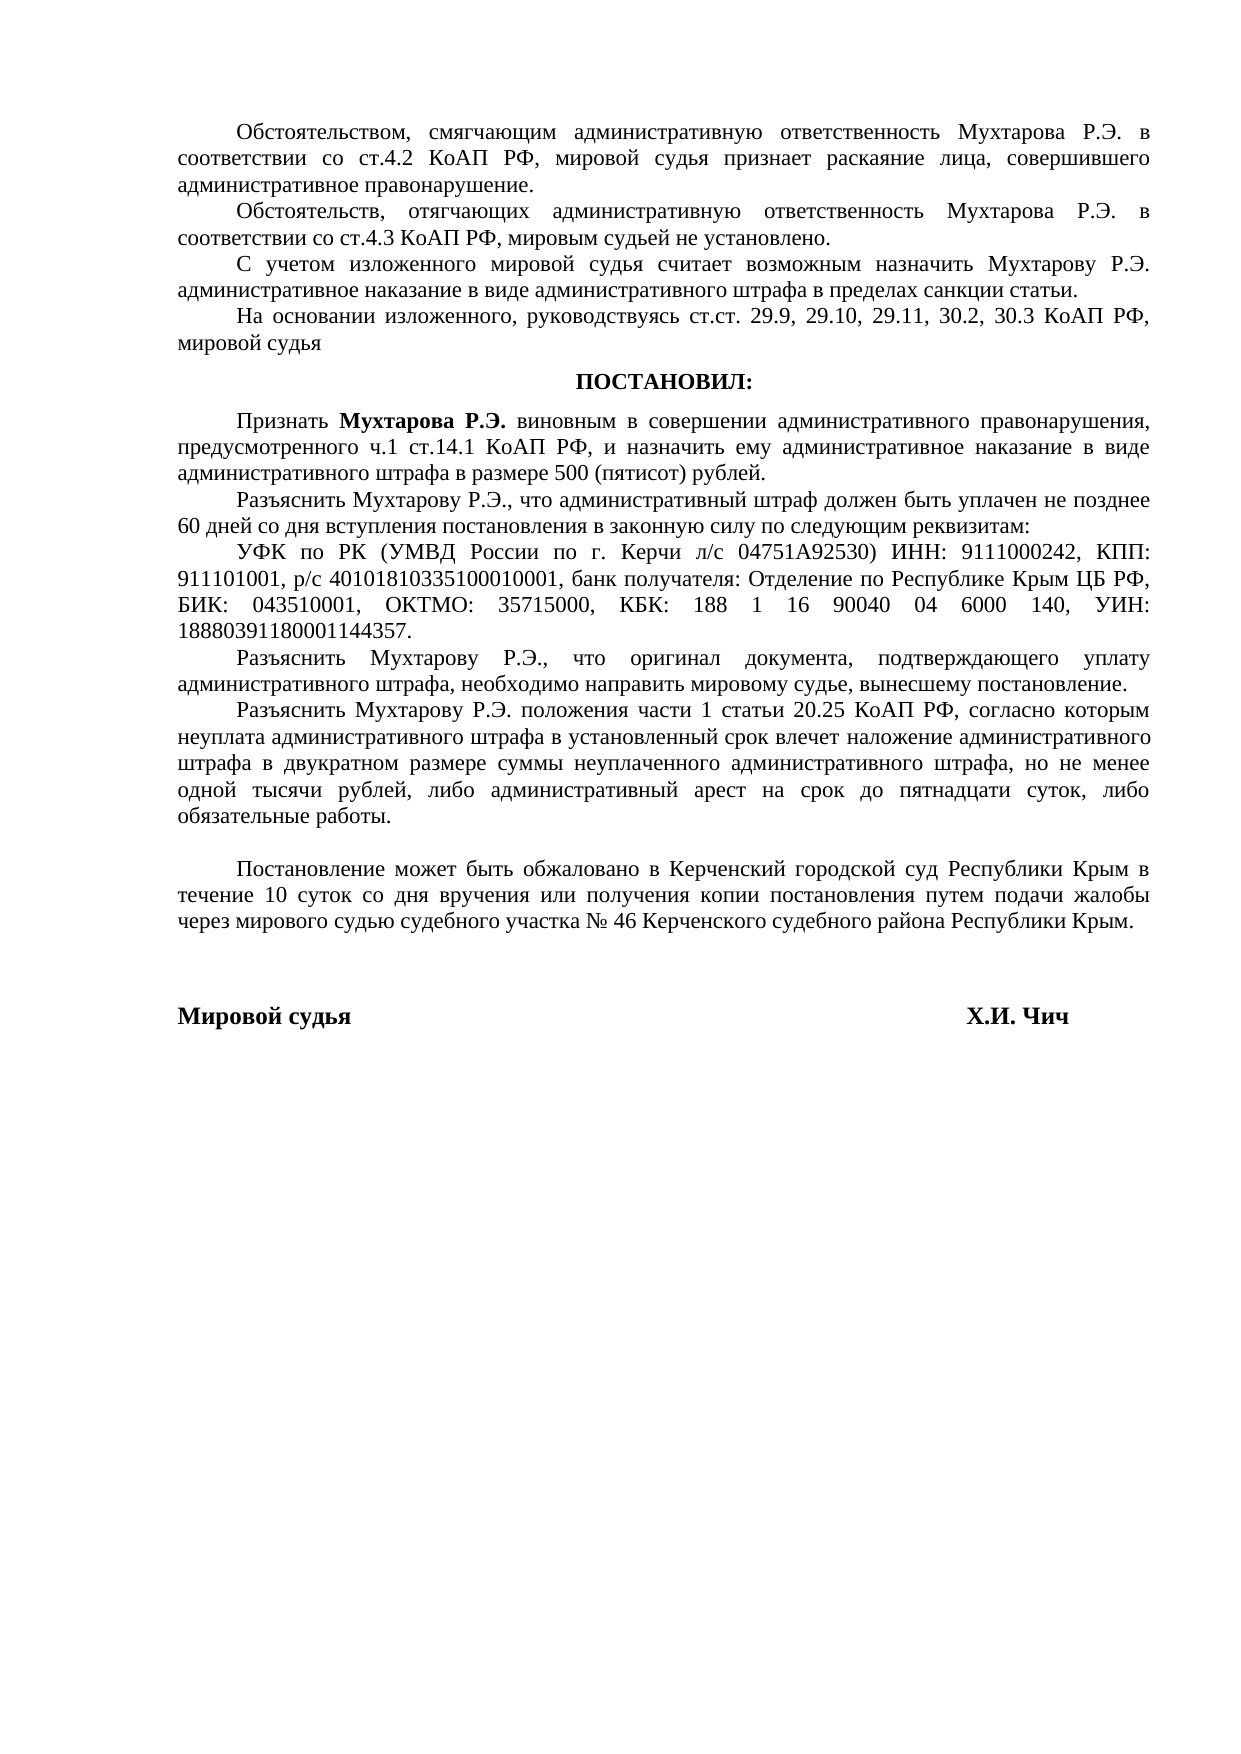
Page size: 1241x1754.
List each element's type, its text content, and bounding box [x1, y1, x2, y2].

text Постановление может быть обжаловано в Керченский городской суд Республики Крым в течение 10 суток со дня вручения или получения копии постановления путем подачи жалобы через мирового судью судебного участка № 46 Керченского судебного района Республики Крым. [177, 855, 1152, 934]
text С учетом изложенного мировой судья считает возможным назначить Мухтарову Р.Э. административное наказание в виде административного штрафа в пределах санкции статьи. [177, 250, 1152, 303]
text На основании изложенного, руководствуясь ст.ст. 29.9, 29.10, 29.11, 30.2, 30.3 КоАП РФ, мировой судья [177, 303, 1152, 355]
text Разъяснить Мухтарову Р.Э., что оригинал документа, подтверждающего уплату административного штрафа, необходимо направить мировому судье, вынесшему постановление. [177, 644, 1152, 697]
text Разъяснить Мухтарову Р.Э., что административный штраф должен быть уплачен не позднее 60 дней со дня вступления постановления в законную силу по следующим реквизитам: [177, 486, 1152, 538]
text Мировой судья Х.И. Чич [177, 1001, 1152, 1029]
text УФК по РК (УМВД России по г. Керчи л/с 04751А92530) ИНН: 9111000242, КПП: 911101001, р/с 40101810335100010001, банк получателя: Отделение по Республике Крым ЦБ РФ, БИК: 043510001, ОКТМО: 35715000, КБК: 188 1 16 90040 04 6000 140, УИН: 18880391180001144357. [177, 538, 1152, 644]
text Признать Мухтарова Р.Э. виновным в совершении административного правонарушения, предусмотренного ч.1 ст.14.1 КоАП РФ, и назначить ему административное наказание в виде административного штрафа в размере 500 (пятисот) рублей. [177, 407, 1152, 486]
text ПОСТАНОВИЛ: [177, 368, 1152, 394]
text Обстоятельством, смягчающим административную ответственность Мухтарова Р.Э. в соответствии со ст.4.2 КоАП РФ, мировой судья признает раскаяние лица, совершившего административное правонарушение. [177, 118, 1152, 197]
text Обстоятельств, отягчающих административную ответственность Мухтарова Р.Э. в соответствии со ст.4.3 КоАП РФ, мировым судьей не установлено. [177, 197, 1152, 250]
text Разъяснить Мухтарову Р.Э. положения части 1 статьи 20.25 КоАП РФ, согласно которым неуплата административного штрафа в установленный срок влечет наложение административного штрафа в двукратном размере суммы неуплаченного административного штрафа, но не менее одной тысячи рублей, либо административный арест на срок до пятнадцати суток, либо обязательные работы. [177, 697, 1152, 828]
